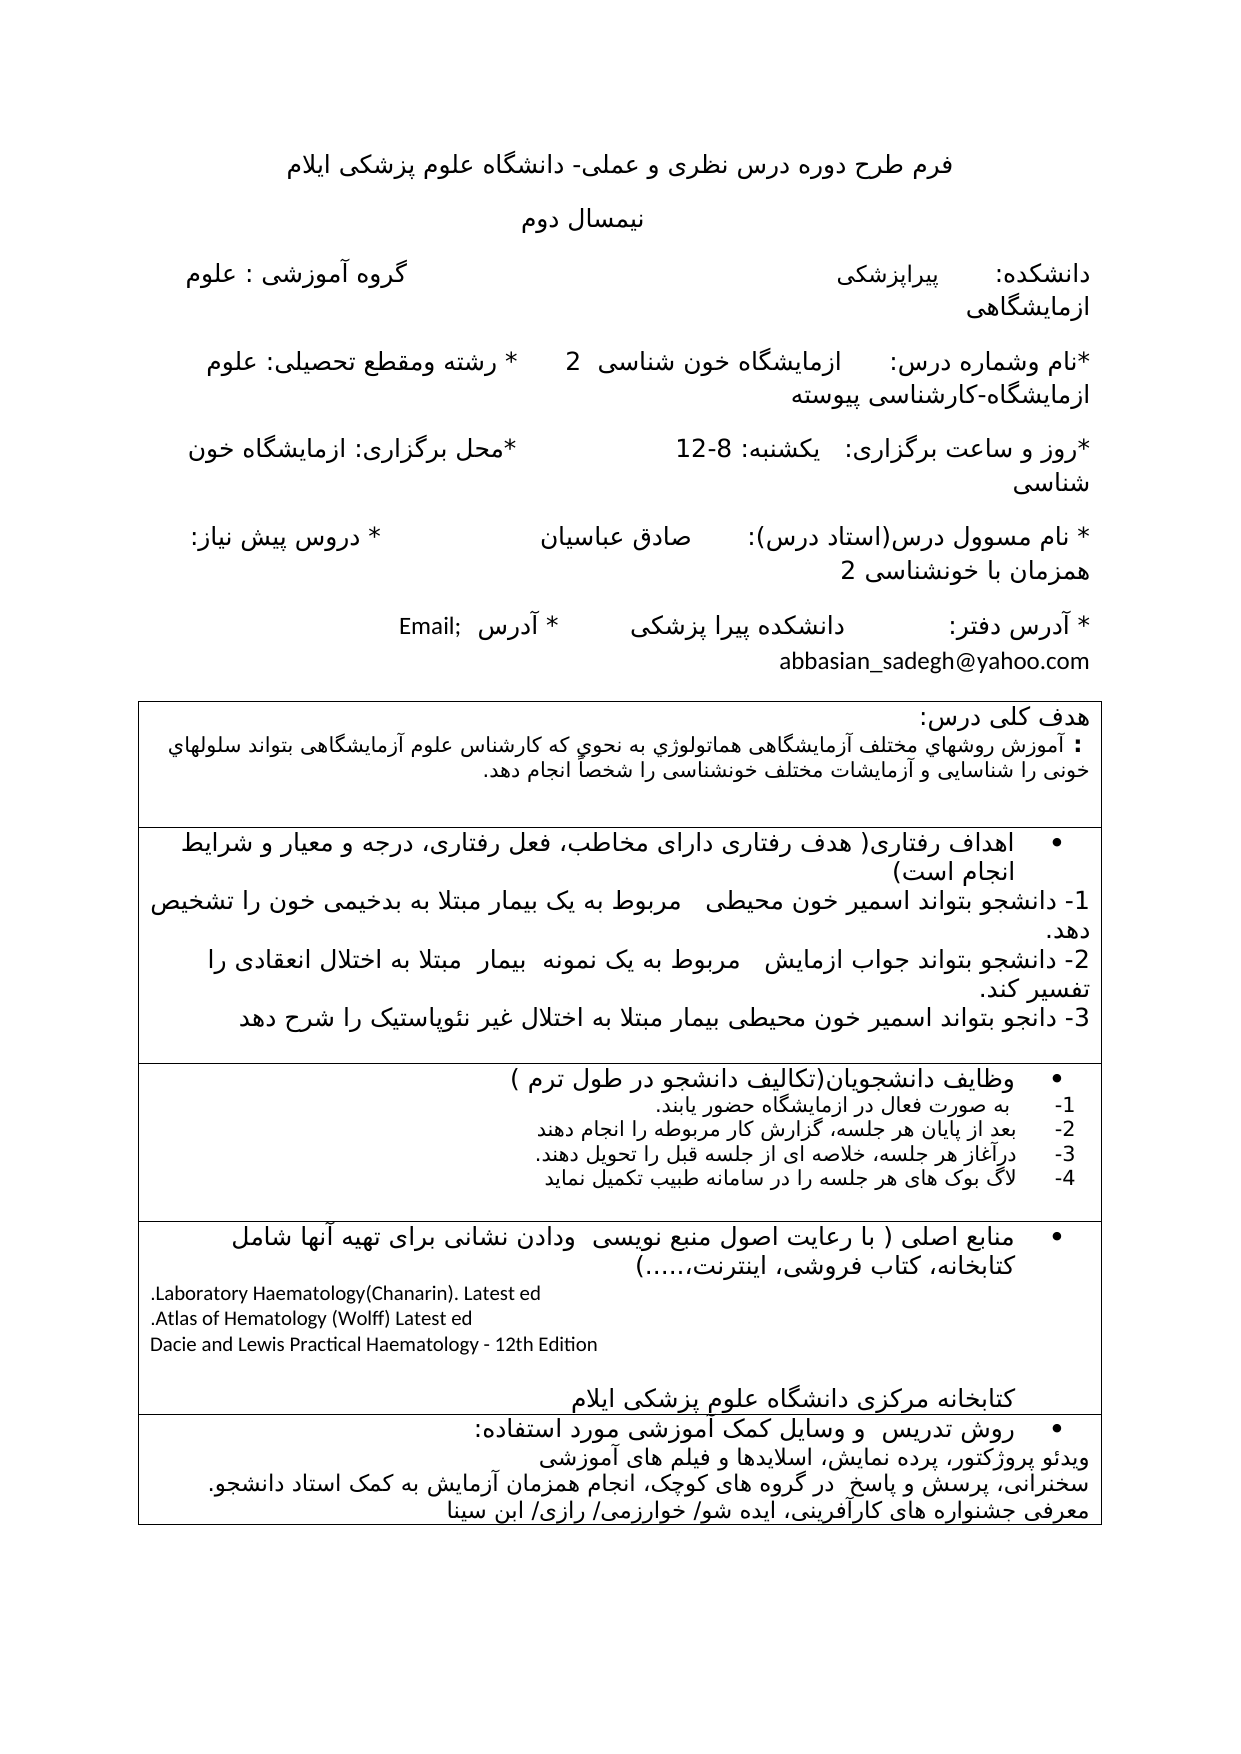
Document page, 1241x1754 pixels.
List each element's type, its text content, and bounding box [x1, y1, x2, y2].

table_header هدف کلی درس: : آموزش روشهاي مختلف آزمایشگاهی هماتولوژي به نحوي که کارشناس علوم آزمایشگاهی بتواند سلولهاي خونی را شناسایی و آزمایشات مختلف خونشناسی را شخصاً انجام دهد. [139, 702, 1101, 827]
table_cell روش تدریس و وسایل کمک آموزشی مورد استفاده: ویدئو پروژکتور، پرده نمایش، اسلایدها و فیلم های آموزشی سخنرانی، پرسش و پاسخ در گروه های کوچک، انجام همزمان آزمایش به کمک استاد دانشجو. معرفی جشنواره های کارآفرینی، ایده شو/ خوارزمی/ رازی/ ابن سینا [139, 1415, 1101, 1524]
text * نام مسوول درس(استاد درس): صادق عباسیان * دروس پیش نیاز: همزمان با خونشناسی 2 [150, 522, 1090, 585]
text *روز و ساعت برگزاری: یکشنبه: 8-12 *محل برگزاری: ازمایشگاه خون شناسی [150, 434, 1090, 497]
table_cell وظایف دانشجویان(تکالیف دانشجو در طول ترم ) به صورت فعال در ازمایشگاه حضور یابند. بعد از پایان هر جلسه، گزارش کار مربوطه را انجام دهند درآغاز هر جلسه، خلاصه ای از جلسه قبل را تحویل دهند. لاگ بوک های هر جلسه را در سامانه طبیب تکمیل نماید [139, 1064, 1101, 1221]
text فرم طرح دوره درس نظری و عملی- دانشگاه علوم پزشکی ایلام [150, 150, 1090, 179]
table_cell منابع اصلی ( با رعایت اصول منبع نویسی ودادن نشانی برای تهیه آنها شامل کتابخانه، کتاب فروشی، اینترنت،.....) Laboratory Haematology(Chanarin). Latest ed. Atlas of Hematology (Wolff) Latest ed. Dacie and Lewis Practical Haematology - 12th Edition کتابخانه مرکزی دانشگاه علوم پزشکی ایلام [139, 1222, 1101, 1413]
text * آدرس دفتر: دانشکده پیرا پزشکی * آدرس Email; abbasian_sadegh@yahoo.com [150, 610, 1090, 676]
text نیمسال دوم [150, 204, 1090, 233]
text دانشکده: پیراپزشکی گروه آموزشی : علوم ازمایشگاهی [150, 259, 1090, 321]
table_cell اهداف رفتاری( هدف رفتاری دارای مخاطب، فعل رفتاری، درجه و معیار و شرایط انجام است) 1- دانشجو بتواند اسمیر خون محیطی مربوط به یک بیمار مبتلا به بدخیمی خون را تشخیص دهد. 2- دانشجو بتواند جواب ازمایش مربوط به یک نمونه بیمار مبتلا به اختلال انعقادی را تفسیر کند. 3- دانجو بتواند اسمیر خون محیطی بیمار مبتلا به اختلال غیر نئوپاستیک را شرح دهد [139, 828, 1101, 1063]
text *نام وشماره درس: ازمایشگاه خون شناسی 2 * رشته ومقطع تحصیلی: علوم ازمایشگاه-کارشناسی پیوسته [150, 347, 1090, 409]
